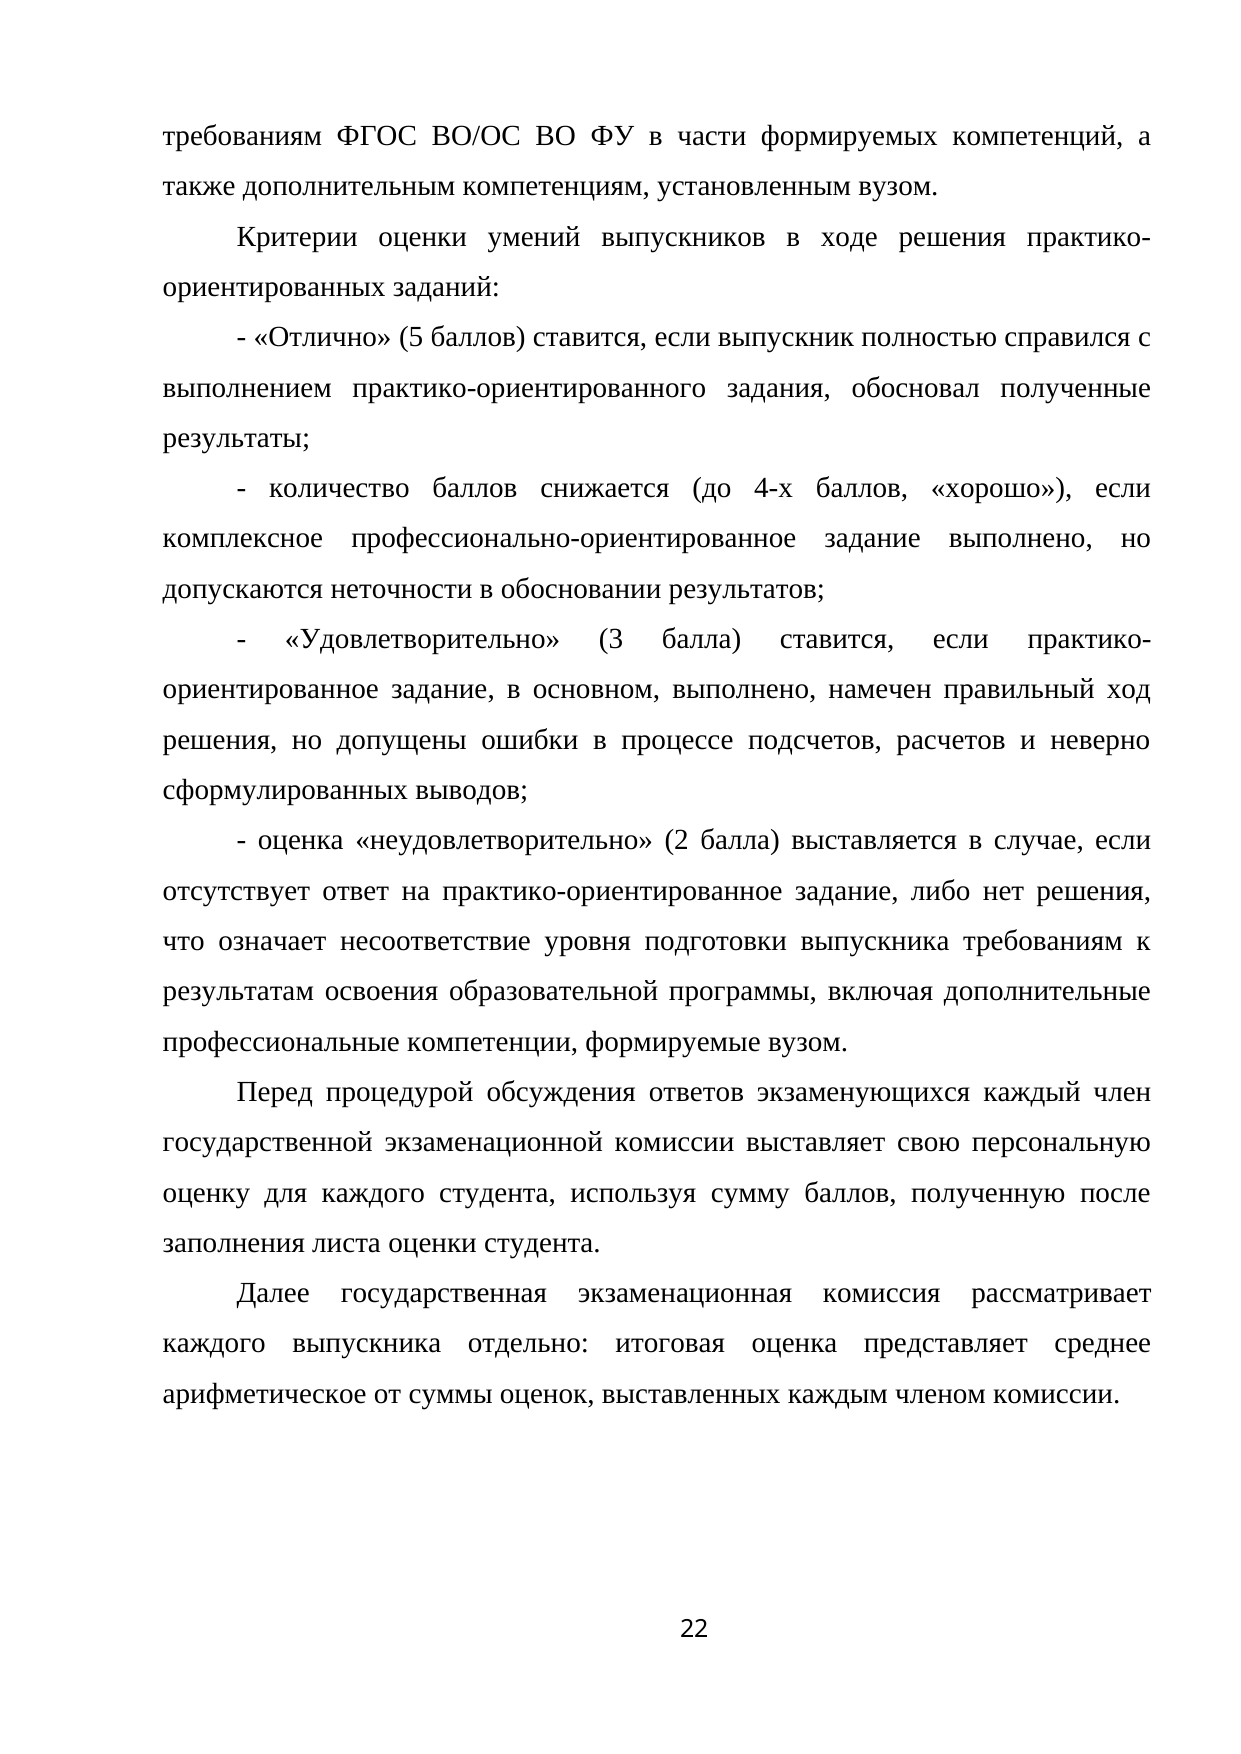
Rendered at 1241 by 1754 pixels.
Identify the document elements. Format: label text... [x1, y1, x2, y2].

text Далее государственная экзаменационная комиссия рассматривает каждого выпускника отдельно: итоговая оценка представляет среднее арифметическое от суммы оценок, выставленных каждым членом комиссии. [162, 1275, 1152, 1409]
text - оценка «неудовлетворительно» (2 балла) выставляется в случае, если отсутствует ответ на практико-ориентированное задание, либо нет решения, что означает несоответствие уровня подготовки выпускника требованиям к результатам освоения образовательной программы, включая дополнительные профессиональные компетенции, формируемые вузом. [162, 822, 1152, 1057]
text Перед процедурой обсуждения ответов экзаменующихся каждый член государственной экзаменационной комиссии выставляет свою персональную оценку для каждого студента, используя сумму баллов, полученную после заполнения листа оценки студента. [162, 1074, 1152, 1258]
text - количество баллов снижается (до 4-х баллов, «хорошо»), если комплексное профессионально-ориентированное задание выполнено, но допускаются неточности в обосновании результатов; [162, 470, 1152, 604]
text - «Отлично» (5 баллов) ставится, если выпускник полностью справился с выполнением практико-ориентированного задания, обосновал полученные результаты; [162, 319, 1152, 453]
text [162, 118, 1152, 202]
text - «Удовлетворительно» (3 балла) ставится, если практико-ориентированное задание, в основном, выполнено, намечен правильный ход решения, но допущены ошибки в процессе подсчетов, расчетов и неверно сформулированных выводов; [162, 621, 1152, 806]
text Критерии оценки умений выпускников в ходе решения практико-ориентированных заданий: [162, 219, 1152, 303]
